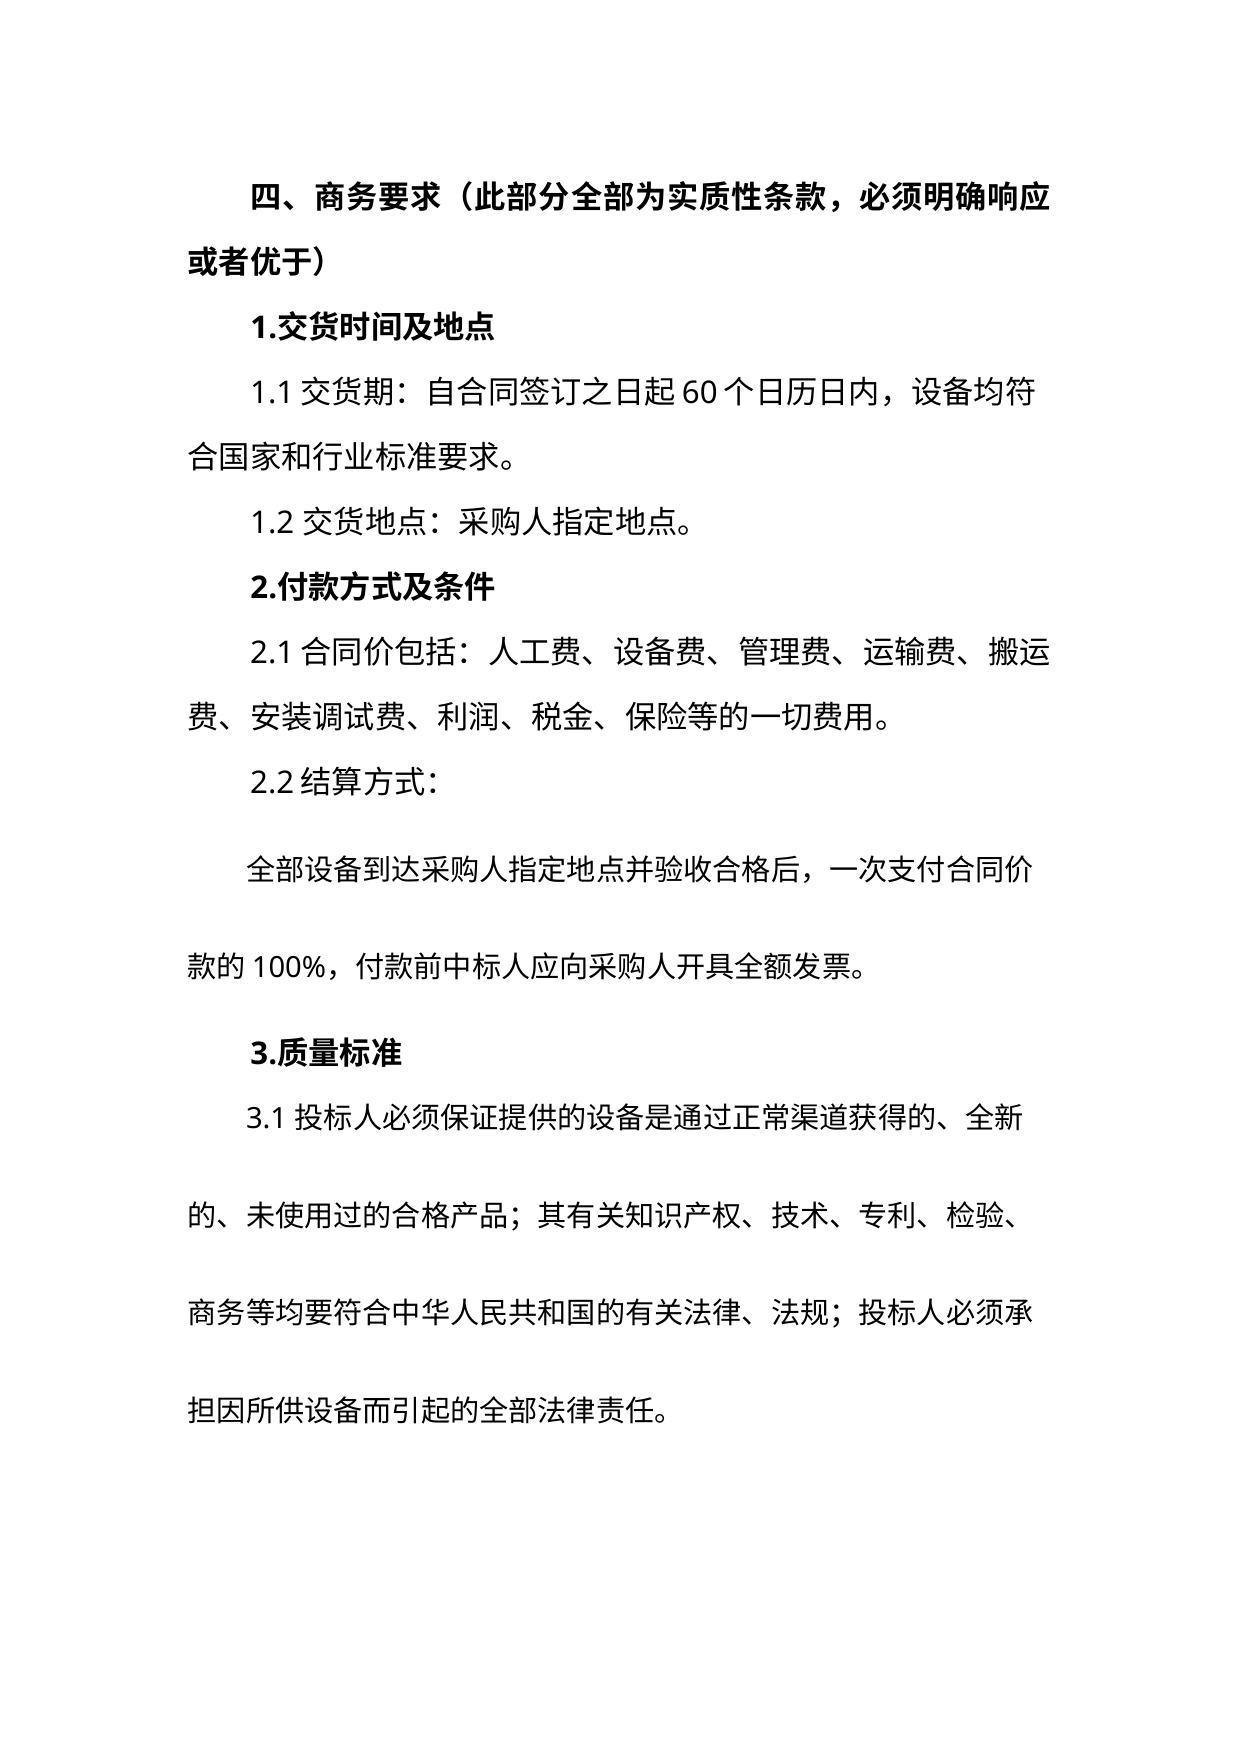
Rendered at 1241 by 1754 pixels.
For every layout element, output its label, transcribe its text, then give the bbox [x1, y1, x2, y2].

text 2.2结算方式： [187, 747, 1053, 812]
subtitle 四、商务要求（此部分全部为实质性条款，必须明确响应或者优于） [187, 162, 1053, 292]
text 3.质量标准 [187, 1018, 1053, 1083]
text 3.1 投标人必须保证提供的设备是通过正常渠道获得的、全新的、未使用过的合格产品；其有关知识产权、技术、专利、检验、商务等均要符合中华人民共和国的有关法律、法规；投标人必须承担因所供设备而引起的全部法律责任。 [187, 1083, 1053, 1441]
text 1.2 交货地点：采购人指定地点。 [187, 487, 1053, 552]
text 1.交货时间及地点 [187, 292, 1053, 357]
text 2.1合同价包括：人工费、设备费、管理费、运输费、搬运费、安装调试费、利润、税金、保险等的一切费用。 [187, 617, 1053, 747]
text 全部设备到达采购人指定地点并验收合格后，一次支付合同价款的100%，付款前中标人应向采购人开具全额发票。 [187, 835, 1053, 997]
text 2.付款方式及条件 [187, 552, 1053, 617]
text 1.1交货期：自合同签订之日起60个日历日内，设备均符合国家和行业标准要求。 [187, 357, 1053, 487]
